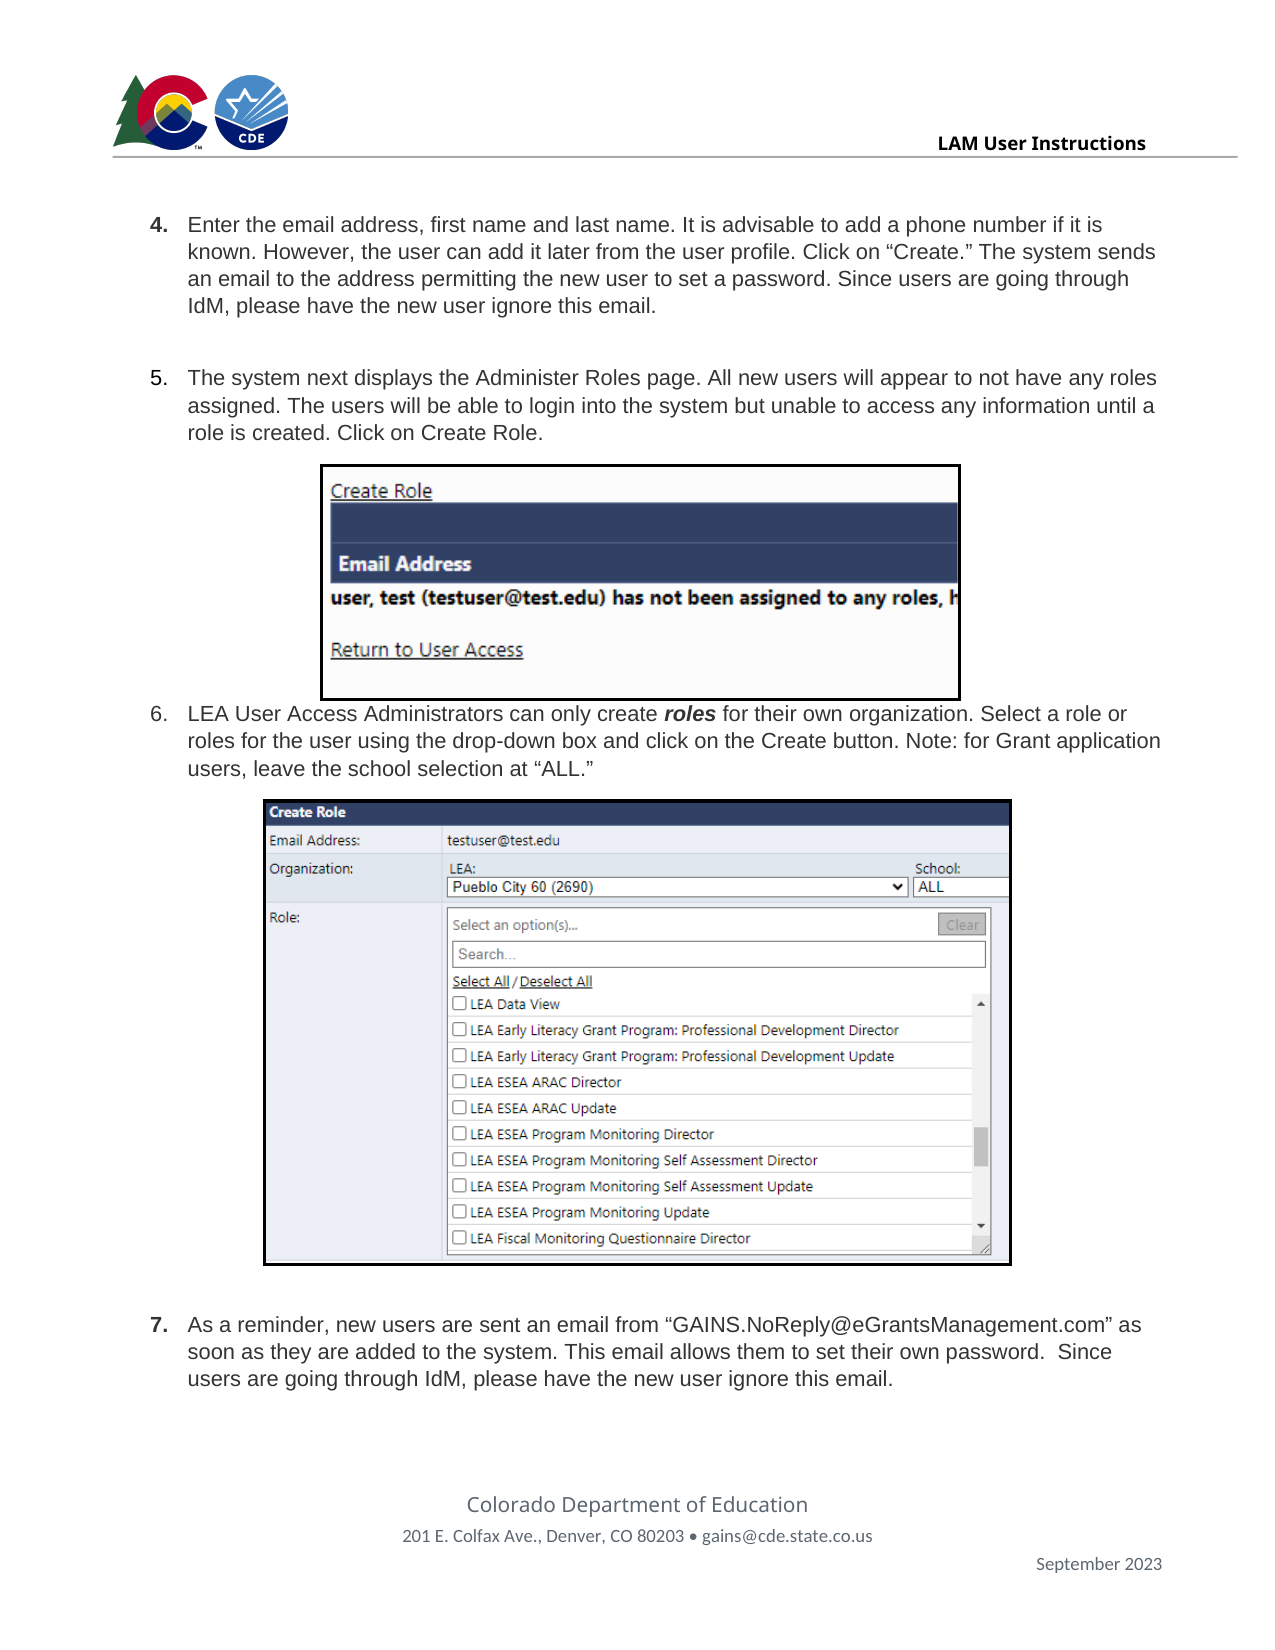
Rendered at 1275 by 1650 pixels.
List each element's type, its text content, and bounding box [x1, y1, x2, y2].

list LEA User Access Administrators can only create roles for their own organization. Select a role or roles for the user using the drop-down box and click on the Create button. Note: for Grant application users, leave the school selection at “ALL.” [150, 701, 1162, 781]
list Enter the email address, first name and last name. It is advisable to add a phone number if it is known. However, the user can add it later from the user profile. Click on “Create.” The system sends an email to the address permitting the new user to set a password. Since users are going through IdM, please have the new user ignore this email. [150, 212, 1162, 319]
picture [112, 75, 289, 151]
list As a reminder, new users are sent an email from “GAINS.NoReply@eGrantsManagement.com” as soon as they are added to the system. This email allows them to set their own password. Since users are going through IdM, please have the new user ignore this email. [150, 1312, 1162, 1391]
picture [266, 803, 1009, 1263]
list The system next displays the Administer Roles page. All new users will appear to not have any roles assigned. The users will be able to login into the system but unable to access any information until a role is created. Click on Create Role. [150, 365, 1162, 445]
picture [323, 467, 958, 698]
